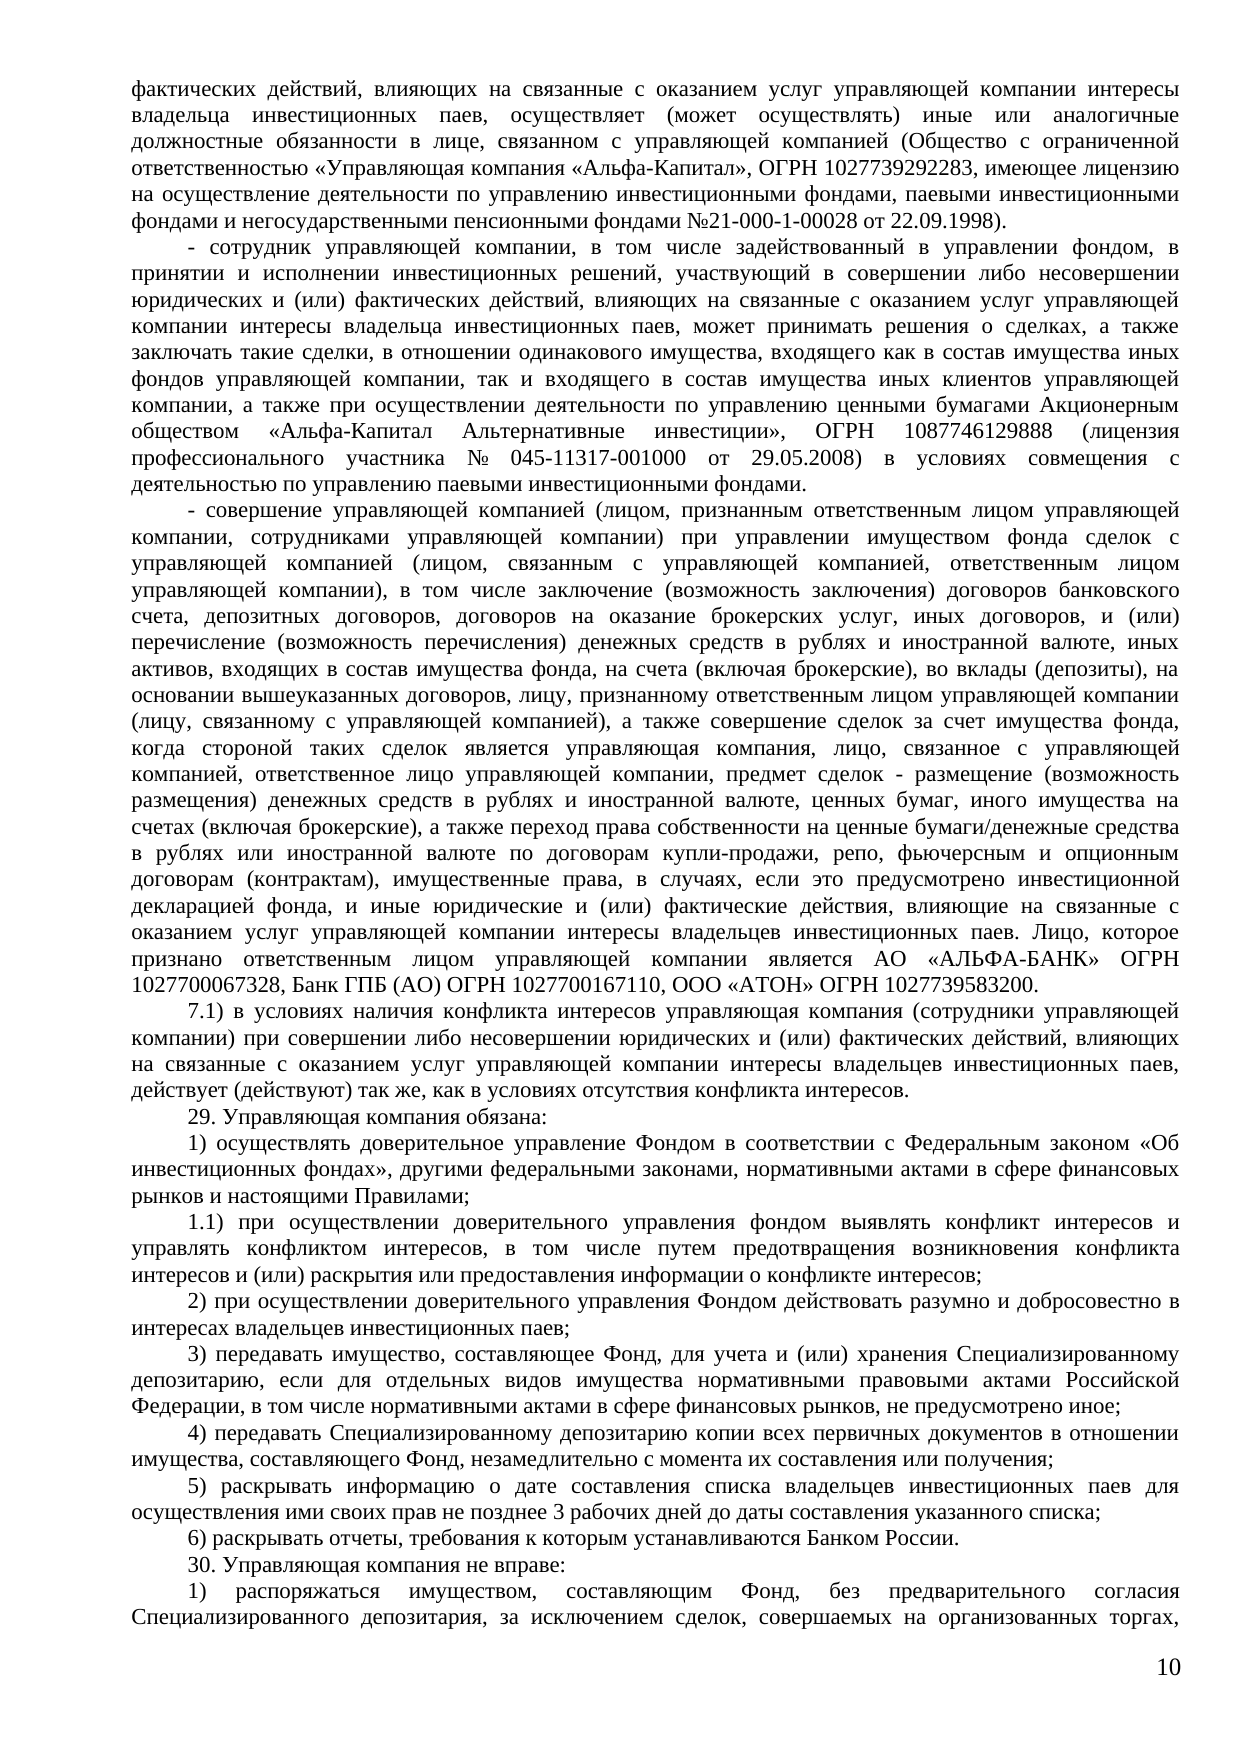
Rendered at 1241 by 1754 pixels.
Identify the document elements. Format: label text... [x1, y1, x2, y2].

text 1) осуществлять доверительное управление Фондом в соответствии с Федеральным законом «Об инвестиционных фондах», другими федеральными законами, нормативными актами в сфере финансовых рынков и настоящими Правилами; [131, 1129, 1181, 1208]
text 1.1) при осуществлении доверительного управления фондом выявлять конфликт интересов и управлять конфликтом интересов, в том числе путем предотвращения возникновения конфликта интересов и (или) раскрытия или предоставления информации о конфликте интересов; [131, 1208, 1181, 1287]
text 6) раскрывать отчеты, требования к которым устанавливаются Банком России. [131, 1524, 1181, 1551]
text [131, 1577, 1181, 1630]
text 2) при осуществлении доверительного управления Фондом действовать разумно и добросовестно в интересах владельцев инвестиционных паев; [131, 1287, 1181, 1340]
text 29. Управляющая компания обязана: [131, 1103, 1181, 1129]
text 30. Управляющая компания не вправе: [131, 1551, 1181, 1577]
text 7.1) в условиях наличия конфликта интересов управляющая компания (сотрудники управляющей компании) при совершении либо несовершении юридических и (или) фактических действий, влияющих на связанные с оказанием услуг управляющей компании интересы владельцев инвестиционных паев, действует (действуют) так же, как в условиях отсутствия конфликта интересов. [131, 997, 1181, 1103]
text - совершение управляющей компанией (лицом, признанным ответственным лицом управляющей компании, сотрудниками управляющей компании) при управлении имуществом фонда сделок с управляющей компанией (лицом, связанным с управляющей компанией, ответственным лицом управляющей компании), в том числе заключение (возможность заключения) договоров банковского счета, депозитных договоров, договоров на оказание брокерских услуг, иных договоров, и (или) перечисление (возможность перечисления) денежных средств в рублях и иностранной валюте, иных активов, входящих в состав имущества фонда, на счета (включая брокерские), во вклады (депозиты), на основании вышеуказанных договоров, лицу, признанному ответственным лицом управляющей компании (лицу, связанному с управляющей компанией), а также совершение сделок за счет имущества фонда, когда стороной таких сделок является управляющая компания, лицо, связанное с управляющей компанией, ответственное лицо управляющей компании, предмет сделок - размещение (возможность размещения) денежных средств в рублях и иностранной валюте, ценных бумаг, иного имущества на счетах (включая брокерские), а также переход права собственности на ценные бумаги/денежные средства в рублях или иностранной валюте по договорам купли-продажи, репо, фьючерсным и опционным договорам (контрактам), имущественные права, в случаях, если это предусмотрено инвестиционной декларацией фонда, и иные юридические и (или) фактические действия, влияющие на связанные с оказанием услуг управляющей компании интересы владельцев инвестиционных паев. Лицо, которое признано ответственным лицом управляющей компании является АО «АЛЬФА-БАНК» ОГРН 1027700067328, Банк ГПБ (АО) ОГРН 1027700167110, ООО «АТОН» ОГРН 1027739583200. [131, 497, 1181, 997]
text 5) раскрывать информацию о дате составления списка владельцев инвестиционных паев для осуществления ими своих прав не позднее 3 рабочих дней до даты составления указанного списка; [131, 1472, 1181, 1524]
text 4) передавать Специализированному депозитарию копии всех первичных документов в отношении имущества, составляющего Фонд, незамедлительно с момента их составления или получения; [131, 1419, 1181, 1472]
text - сотрудник управляющей компании, в том числе задействованный в управлении фондом, в принятии и исполнении инвестиционных решений, участвующий в совершении либо несовершении юридических и (или) фактических действий, влияющих на связанные с оказанием услуг управляющей компании интересы владельца инвестиционных паев, может принимать решения о сделках, а также заключать такие сделки, в отношении одинакового имущества, входящего как в состав имущества иных фондов управляющей компании, так и входящего в состав имущества иных клиентов управляющей компании, а также при осуществлении деятельности по управлению ценными бумагами Акционерным обществом «Альфа-Капитал Альтернативные инвестиции», ОГРН 1087746129888 (лицензия профессионального участника № 045-11317-001000 от 29.05.2008) в условиях совмещения с деятельностью по управлению паевыми инвестиционными фондами. [131, 233, 1181, 497]
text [131, 75, 1181, 233]
text 3) передавать имущество, составляющее Фонд, для учета и (или) хранения Специализированному депозитарию, если для отдельных видов имущества нормативными правовыми актами Российской Федерации, в том числе нормативными актами в сфере финансовых рынков, не предусмотрено иное; [131, 1340, 1181, 1419]
